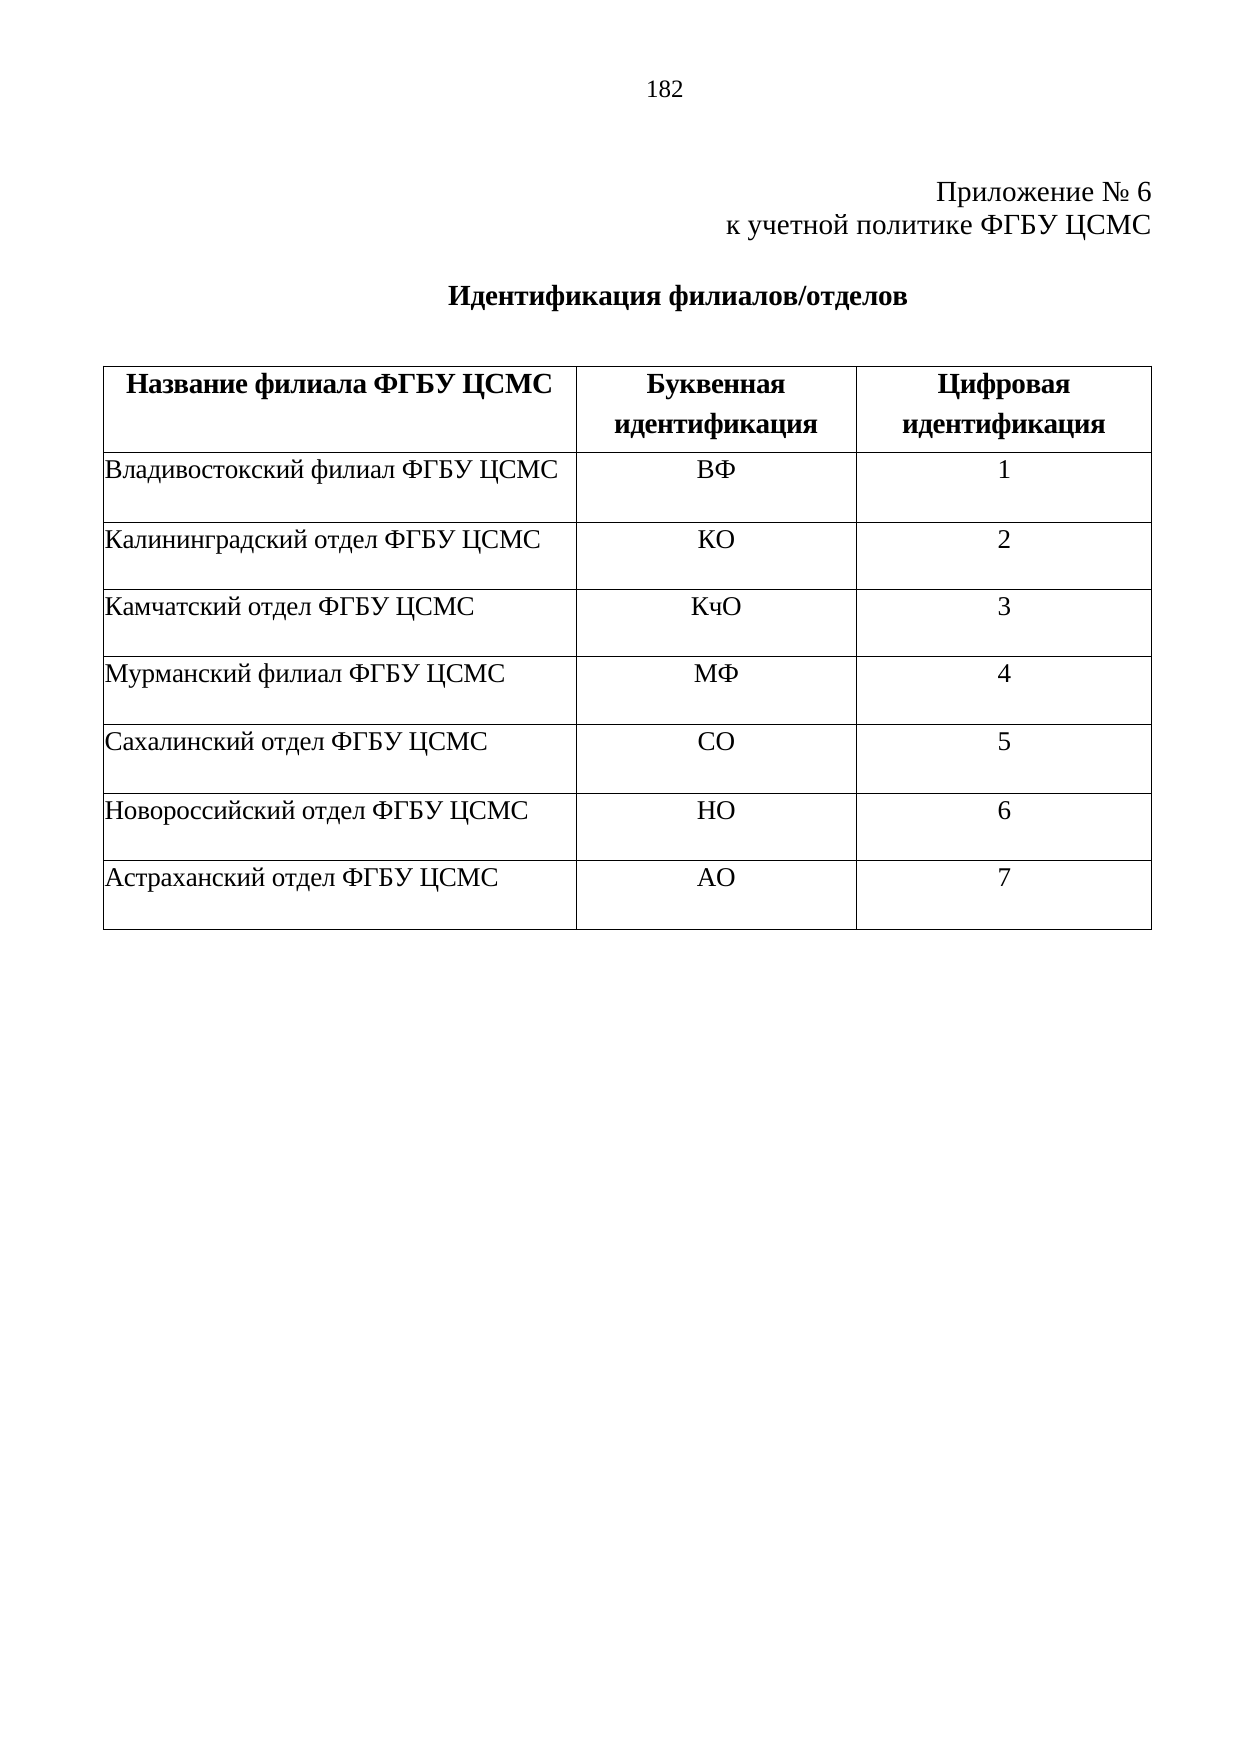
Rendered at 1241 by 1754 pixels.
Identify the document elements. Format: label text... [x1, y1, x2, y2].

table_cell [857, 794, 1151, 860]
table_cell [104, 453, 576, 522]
text к учетной политике ФГБУ ЦСМС [177, 207, 1152, 241]
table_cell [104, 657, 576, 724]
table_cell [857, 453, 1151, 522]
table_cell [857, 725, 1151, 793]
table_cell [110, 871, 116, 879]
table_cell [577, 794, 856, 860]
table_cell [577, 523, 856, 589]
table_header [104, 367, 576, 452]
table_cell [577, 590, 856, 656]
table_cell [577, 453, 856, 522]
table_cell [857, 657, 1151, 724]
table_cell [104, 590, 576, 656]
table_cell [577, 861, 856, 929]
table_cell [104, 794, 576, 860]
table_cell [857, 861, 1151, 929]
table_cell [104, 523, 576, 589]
text Приложение № 6 [177, 174, 1152, 207]
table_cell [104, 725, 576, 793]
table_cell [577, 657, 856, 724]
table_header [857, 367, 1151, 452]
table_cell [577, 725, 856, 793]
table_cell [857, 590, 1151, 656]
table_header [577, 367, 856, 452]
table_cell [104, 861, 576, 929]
text Идентификация филиалов/отделов [204, 278, 1152, 312]
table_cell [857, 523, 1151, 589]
